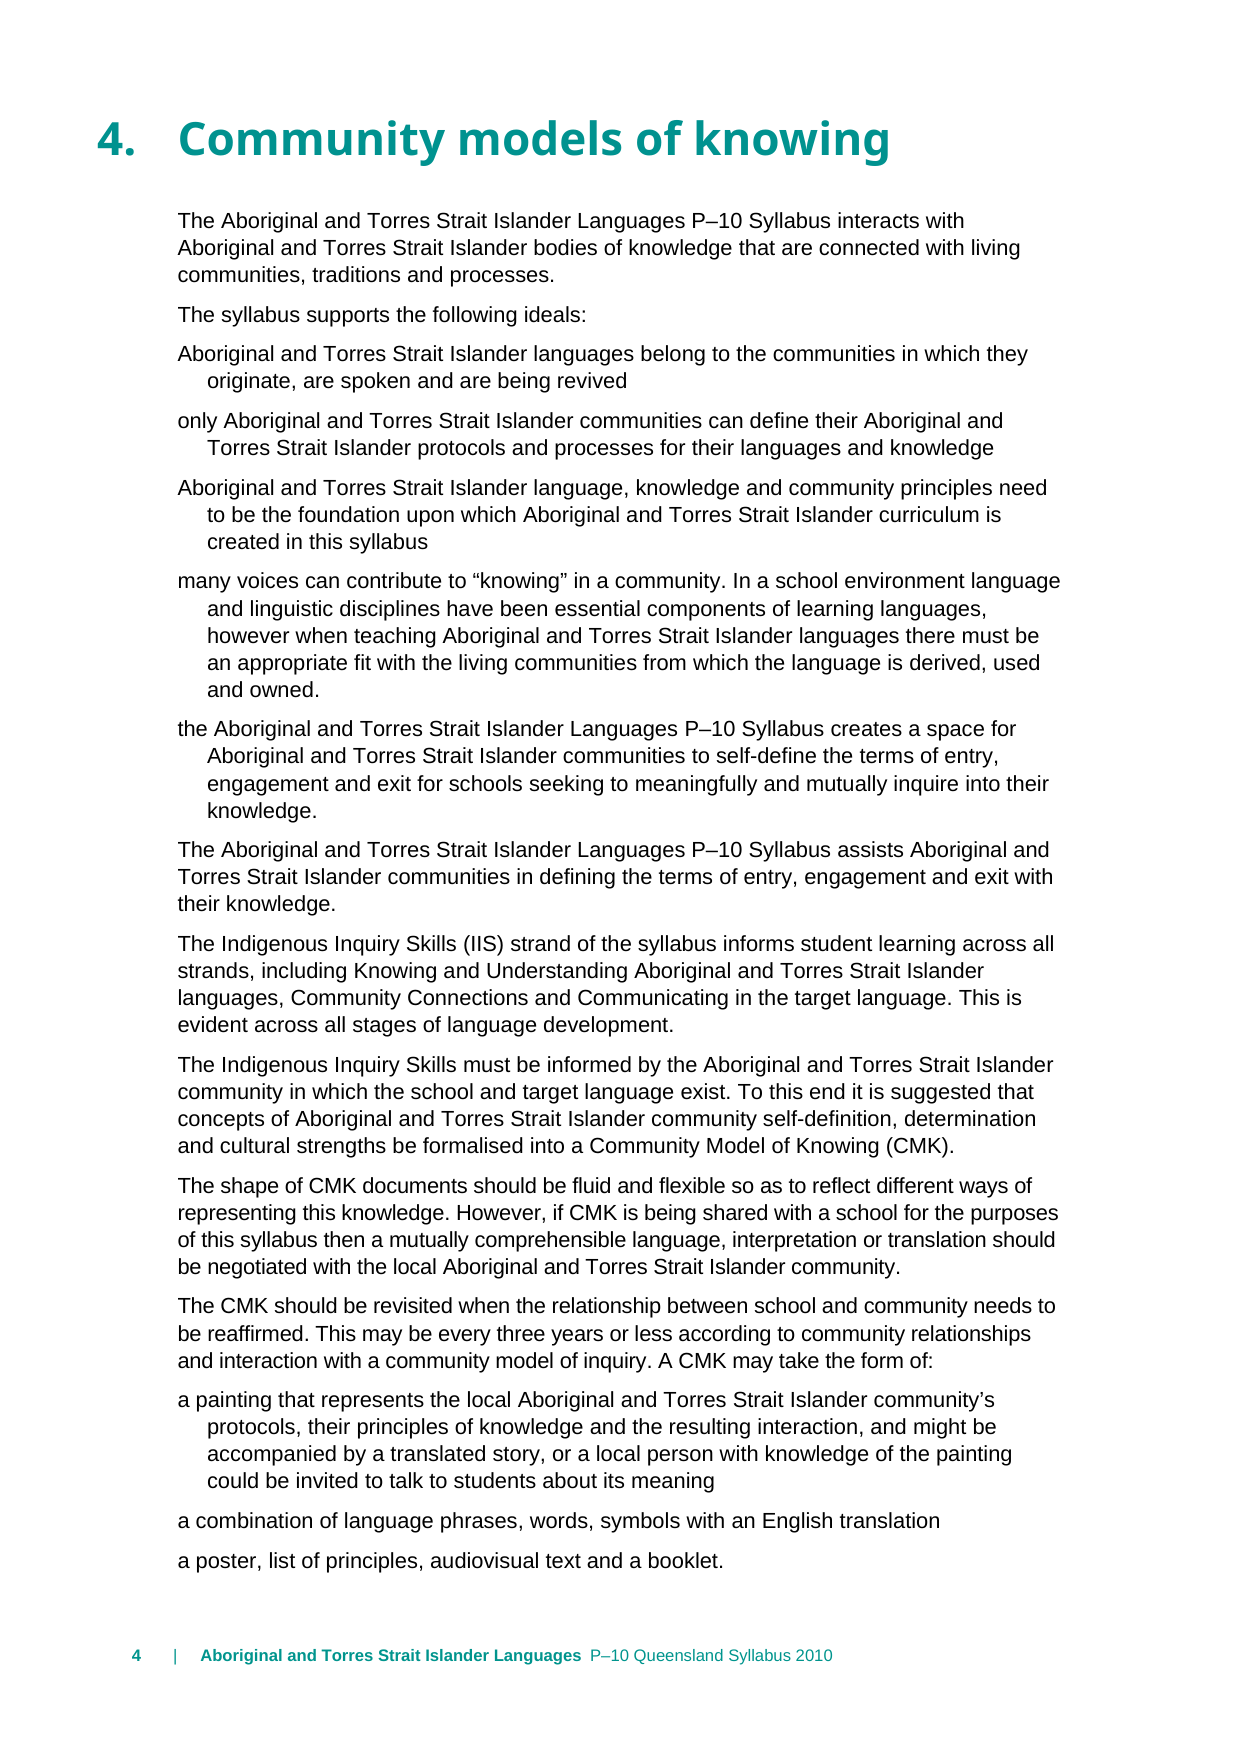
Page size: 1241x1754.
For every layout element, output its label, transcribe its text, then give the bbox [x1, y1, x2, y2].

list many voices can contribute to “knowing” in a community. In a school environment language and linguistic disciplines have been essential components of learning languages, however when teaching Aboriginal and Torres Strait Islander languages there must be an appropriate fit with the living communities from which the language is derived, used and owned. [177, 566, 1063, 702]
text a combination of language phrases, words, symbols with an English translation [177, 1506, 1063, 1533]
text The Aboriginal and Torres Strait Islander Languages P–10 Syllabus interacts with Aboriginal and Torres Strait Islander bodies of knowledge that are connected with living communities, traditions and processes. [177, 206, 1063, 287]
list a painting that represents the local Aboriginal and Torres Strait Islander community’s protocols, their principles of knowledge and the resulting interaction, and might be accompanied by a translated story, or a local person with knowledge of the painting could be invited to talk to students about its meaning [177, 1385, 1063, 1493]
text The shape of CMK documents should be fluid and flexible so as to reflect different ways of representing this knowledge. However, if CMK is being shared with a school for the purposes of this syllabus then a mutually comprehensible language, interpretation or translation should be negotiated with the local Aboriginal and Torres Strait Islander community. [177, 1171, 1063, 1279]
text The Indigenous Inquiry Skills (IIS) strand of the syllabus informs student learning across all strands, including Knowing and Understanding Aboriginal and Torres Strait Islander languages, Community Connections and Communicating in the target language. This is evident across all stages of language development. [177, 929, 1063, 1037]
list the Aboriginal and Torres Strait Islander Languages P–10 Syllabus creates a space for Aboriginal and Torres Strait Islander communities to self-define the terms of entry, engagement and exit for schools seeking to meaningfully and mutually inquire into their knowledge. [177, 714, 1063, 823]
subtitle Community models of knowing [97, 106, 1063, 168]
text The CMK should be revisited when the relationship between school and community needs to be reaffirmed. This may be every three years or less according to community relationships and interaction with a community model of inquiry. A CMK may take the form of: [177, 1291, 1063, 1373]
text The Indigenous Inquiry Skills must be informed by the Aboriginal and Torres Strait Islander community in which the school and target language exist. To this end it is suggested that concepts of Aboriginal and Torres Strait Islander community self-definition, determination and cultural strengths be formalised into a Community Model of Knowing (CMK). [177, 1050, 1063, 1158]
list Aboriginal and Torres Strait Islander languages belong to the communities in which they originate, are spoken and are being revived [177, 339, 1063, 393]
text a poster, list of principles, audiovisual text and a booklet. [177, 1546, 1063, 1573]
text The Aboriginal and Torres Strait Islander Languages P–10 Syllabus assists Aboriginal and Torres Strait Islander communities in defining the terms of entry, engagement and exit with their knowledge. [177, 835, 1063, 916]
list Aboriginal and Torres Strait Islander language, knowledge and community principles need to be the foundation upon which Aboriginal and Torres Strait Islander curriculum is created in this syllabus [177, 473, 1063, 554]
list only Aboriginal and Torres Strait Islander communities can define their Aboriginal and Torres Strait Islander protocols and processes for their languages and knowledge [177, 406, 1063, 460]
text The syllabus supports the following ideals: [177, 300, 1063, 327]
